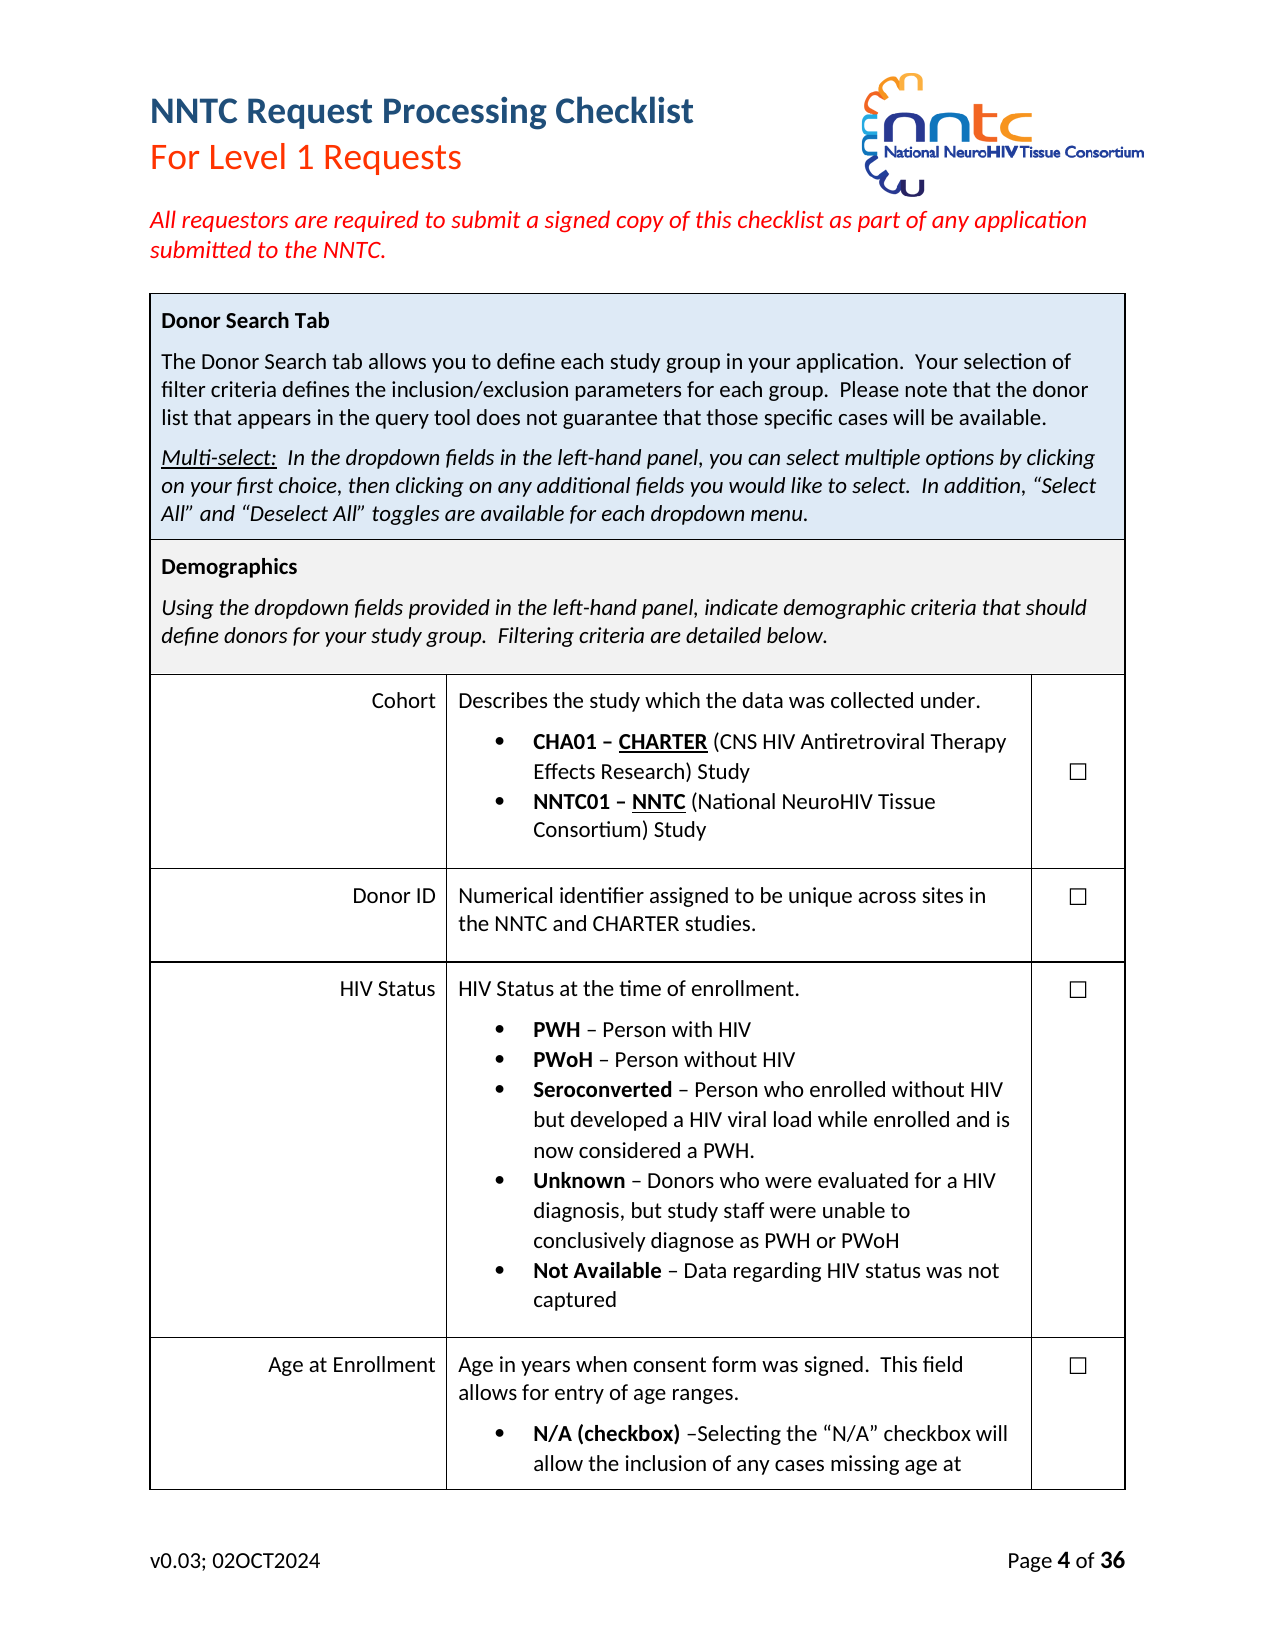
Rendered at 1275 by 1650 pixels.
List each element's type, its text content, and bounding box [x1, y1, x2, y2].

table_cell Age at Enrollment [151, 1338, 446, 1489]
table_cell HIV Status at the time of enrollment. PWH – Person with HIV PWoH – Person without HIV Seroconverted – Person who enrolled without HIV but developed a HIV viral load while enrolled and is now considered a PWH. Unknown – Donors who were evaluated for a HIV diagnosis, but study staff were unable to conclusively diagnose as PWH or PWoH Not Available – Data regarding HIV status was not captured [447, 963, 1031, 1337]
table_cell Donor Search Tab The Donor Search tab allows you to define each study group in your application. Your selection of filter criteria defines the inclusion/exclusion parameters for each group. Please note that the donor list that appears in the query tool does not guarantee that those specific cases will be available. Multi-select: In the dropdown fields in the left-hand panel, you can select multiple options by clicking on your first choice, then clicking on any additional fields you would like to select. In addition, “Select All” and “Deselect All” toggles are available for each dropdown menu. [151, 294, 1124, 539]
table_cell Describes the study which the data was collected under. CHA01 – CHARTER (CNS HIV Antiretroviral Therapy Effects Research) Study NNTC01 – NNTC (National NeuroHIV Tissue Consortium) Study [447, 675, 1031, 868]
table_cell HIV Status [151, 963, 446, 1337]
table_cell Donor ID [151, 869, 446, 961]
table_cell Numerical identifier assigned to be unique across sites in the NNTC and CHARTER studies. [447, 869, 1031, 961]
table_cell Demographics Using the dropdown fields provided in the left-hand panel, indicate demographic criteria that should define donors for your study group. Filtering criteria are detailed below. [151, 540, 1124, 673]
table_cell Cohort [151, 675, 446, 868]
picture [861, 73, 1145, 197]
